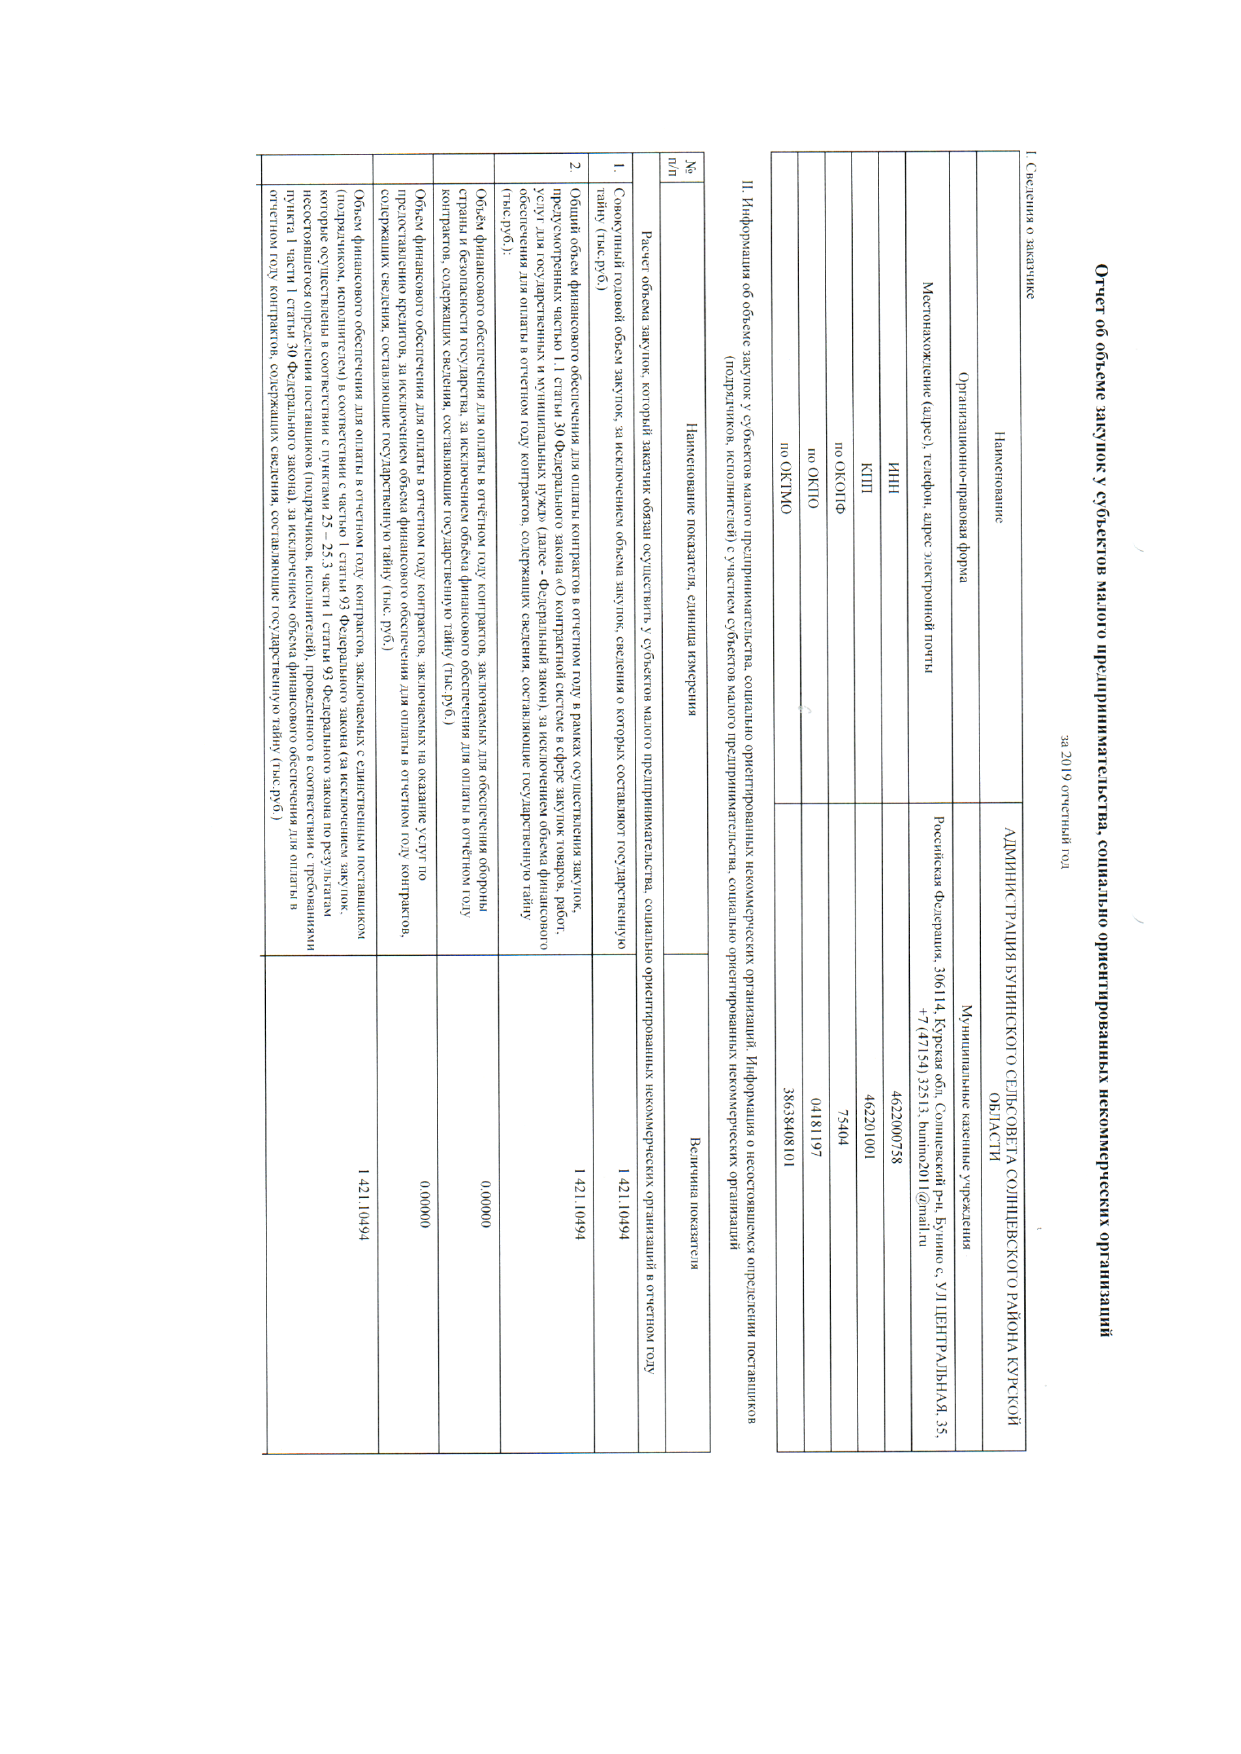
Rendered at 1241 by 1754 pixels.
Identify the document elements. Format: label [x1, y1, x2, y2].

picture [177, 118, 1152, 1497]
